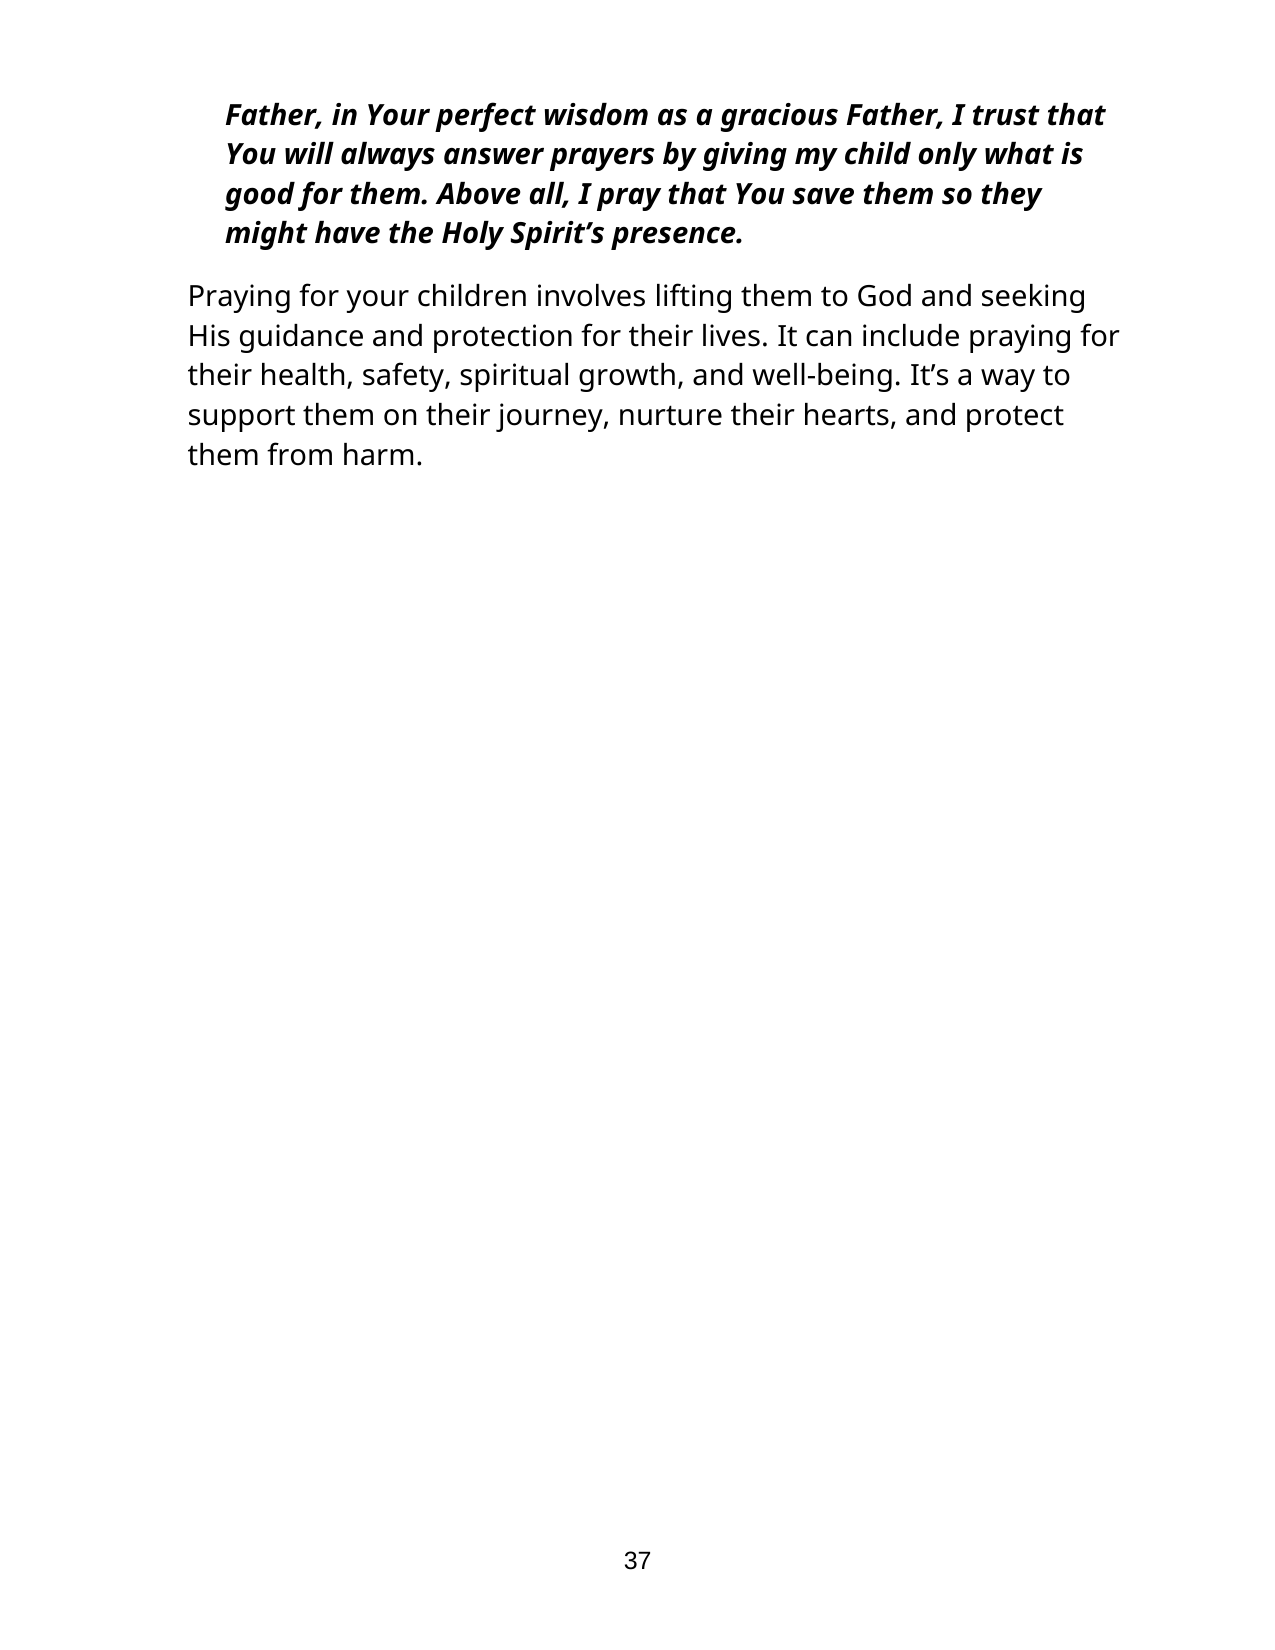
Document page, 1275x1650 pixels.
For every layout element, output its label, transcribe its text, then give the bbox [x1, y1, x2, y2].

text Praying for your children involves lifting them to God and seeking His guidance and protection for their lives. It can include praying for their health, safety, spiritual growth, and well-being. It’s a way to support them on their journey, nurture their hearts, and protect them from harm. [187, 275, 1125, 474]
text Father, in Your perfect wisdom as a gracious Father, I trust that You will always answer prayers by giving my child only what is good for them. Above all, I pray that You save them so they might have the Holy Spirit’s presence. [187, 94, 1087, 252]
